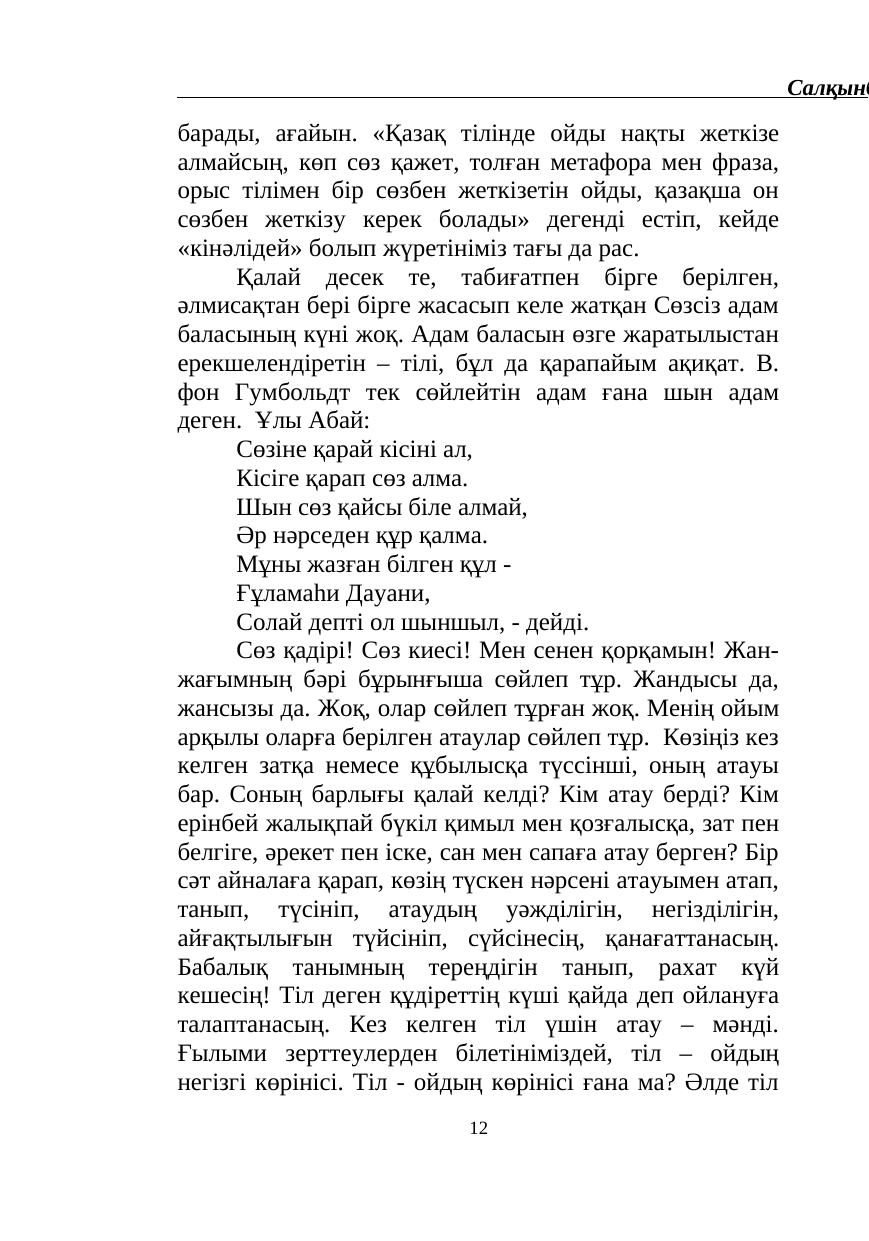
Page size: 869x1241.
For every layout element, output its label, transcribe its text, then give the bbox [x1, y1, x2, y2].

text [177, 118, 779, 262]
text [177, 636, 779, 1096]
text Қалай десек те, табиғатпен бірге берілген, әлмисақтан бері бірге жасасып келе жатқан Сөзсіз адам баласының күні жоқ. Адам баласын өзге жаратылыстан ерекшелендіретін – тілі, бұл да қарапайым ақиқат. В. фон Гумбольдт тек сөйлейтін адам ғана шын адам деген. Ұлы Абай: [177, 262, 779, 434]
text Әр нәрседен құр қалма. [177, 521, 779, 549]
text Сөзіне қарай кісіні ал, [177, 434, 779, 463]
text Мұны жазған білген құл - [177, 549, 779, 578]
text Шын сөз қайсы біле алмай, [177, 492, 779, 521]
text Солай депті ол шыншыл, - дейді. [177, 607, 779, 636]
text Кісіге қарап сөз алма. [177, 463, 779, 492]
text Ғұламаһи Дауани, [177, 578, 779, 607]
